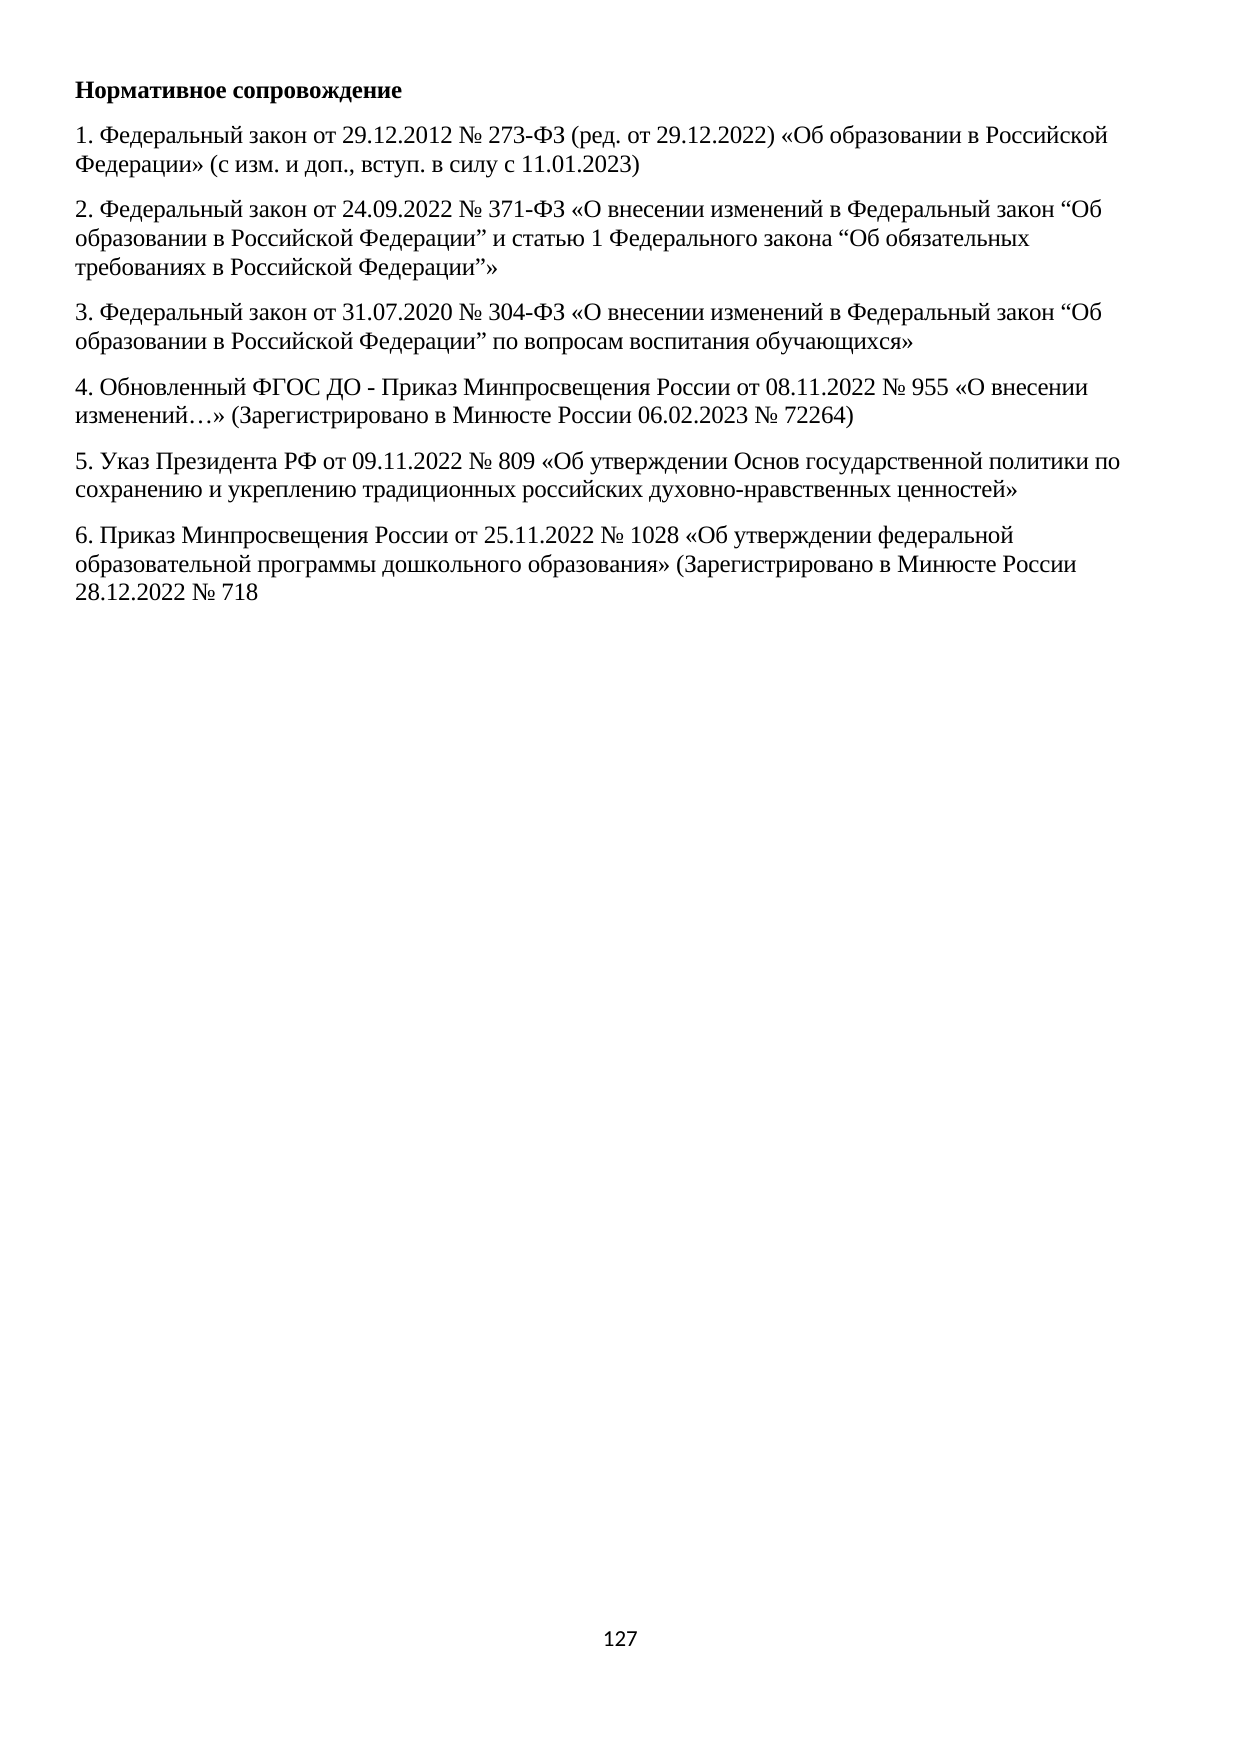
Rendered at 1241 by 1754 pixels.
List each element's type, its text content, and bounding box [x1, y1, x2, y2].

text 4. Обновленный ФГОС ДО - Приказ Минпросвещения России от 08.11.2022 № 955 «О внесении изменений…» (Зарегистрировано в Минюсте России 06.02.2023 № 72264) [75, 372, 1165, 429]
text 1. Федеральный закон от 29.12.2012 № 273-ФЗ (ред. от 29.12.2022) «Об образовании в Российской Федерации» (с изм. и доп., вступ. в силу с 11.01.2023) [75, 120, 1165, 178]
text 2. Федеральный закон от 24.09.2022 № 371-ФЗ «О внесении изменений в Федеральный закон “Об образовании в Российской Федерации” и статью 1 Федерального закона “Об обязательных требованиях в Российской Федерации”» [75, 194, 1165, 281]
text 3. Федеральный закон от 31.07.2020 № 304-ФЗ «О внесении изменений в Федеральный закон “Об образовании в Российской Федерации” по вопросам воспитания обучающихся» [75, 297, 1165, 355]
text 6. Приказ Минпросвещения России от 25.11.2022 № 1028 «Об утверждении федеральной образовательной программы дошкольного образования» (Зарегистрировано в Минюсте России 28.12.2022 № 718 [75, 520, 1165, 606]
text 5. Указ Президента РФ от 09.11.2022 № 809 «Об утверждении Основ государственной политики по сохранению и укреплению традиционных российских духовно-нравственных ценностей» [75, 446, 1165, 503]
text Нормативное сопровождение [75, 75, 1165, 104]
